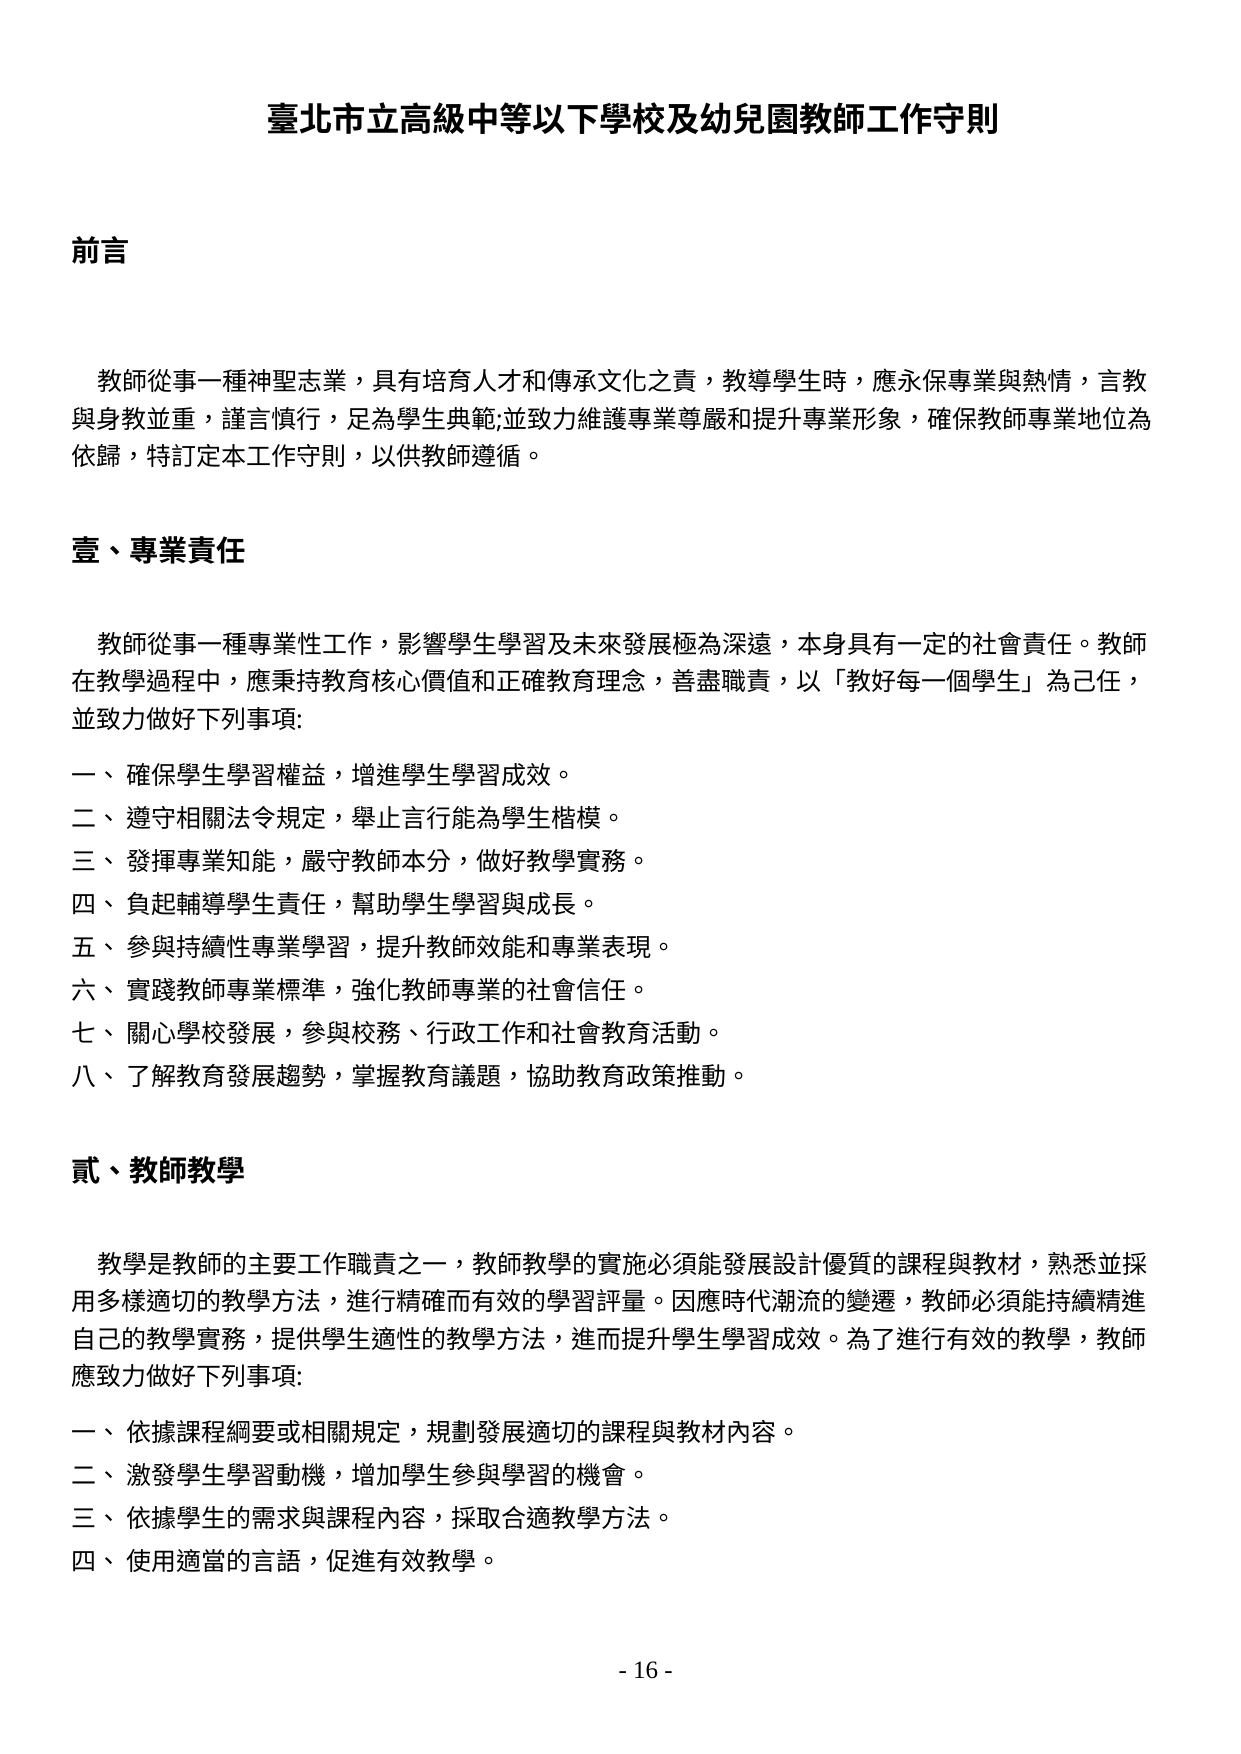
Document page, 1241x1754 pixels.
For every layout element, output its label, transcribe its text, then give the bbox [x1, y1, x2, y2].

text 教學是教師的主要工作職責之一，教師教學的實施必須能發展設計優質的課程與教材，熟悉並採用多樣適切的教學方法，進行精確而有效的學習評量。因應時代潮流的變遷，教師必須能持續精進自己的教學實務，提供學生適性的教學方法，進而提升學生學習成效。為了進行有效的教學，教師應致力做好下列事項: [71, 1243, 1169, 1393]
text 七、 關心學校發展，參與校務、行政工作和社會教育活動。 [71, 1013, 1169, 1051]
text 四、 負起輔導學生責任，幫助學生學習與成長。 [71, 884, 1169, 921]
text 貳、教師教學 [71, 1131, 1169, 1206]
text 教師從事一種神聖志業，具有培育人才和傳承文化之責，教導學生時，應永保專業與熱情，言教與身教並重，謹言慎行，足為學生典範;並致力維護專業尊嚴和提升專業形象，確保教師專業地位為依歸，特訂定本工作守則，以供教師遵循。 [71, 361, 1169, 474]
text 四、 使用適當的言語，促進有效教學。 [71, 1541, 1169, 1578]
text 八、 了解教育發展趨勢，掌握教育議題，協助教育政策推動。 [71, 1056, 1169, 1093]
text 六、 實踐教師專業標準，強化教師專業的社會信任。 [71, 970, 1169, 1007]
text 五、 參與持續性專業學習，提升教師效能和專業表現。 [71, 927, 1169, 964]
text 二、 激發學生學習動機，增加學生參與學習的機會。 [71, 1455, 1169, 1493]
text 一、 確保學生學習權益，增進學生學習成效。 [71, 755, 1169, 792]
text 前言 [71, 211, 1169, 286]
text 教師從事一種專業性工作，影響學生學習及未來發展極為深遠，本身具有一定的社會責任。教師在教學過程中，應秉持教育核心價值和正確教育理念，善盡職責，以「教好每一個學生」為己任，並致力做好下列事項: [71, 624, 1169, 736]
text 一、 依據課程綱要或相關規定，規劃發展適切的課程與教材內容。 [71, 1412, 1169, 1450]
text 三、 依據學生的需求與課程內容，採取合適教學方法。 [71, 1498, 1169, 1535]
text 三、 發揮專業知能，嚴守教師本分，做好教學實務。 [71, 841, 1169, 878]
text 二、 遵守相關法令規定，舉止言行能為學生楷模。 [71, 798, 1169, 835]
text 臺北市立高級中等以下學校及幼兒園教師工作守則 [96, 80, 1169, 155]
text 壹、專業責任 [71, 511, 1169, 586]
